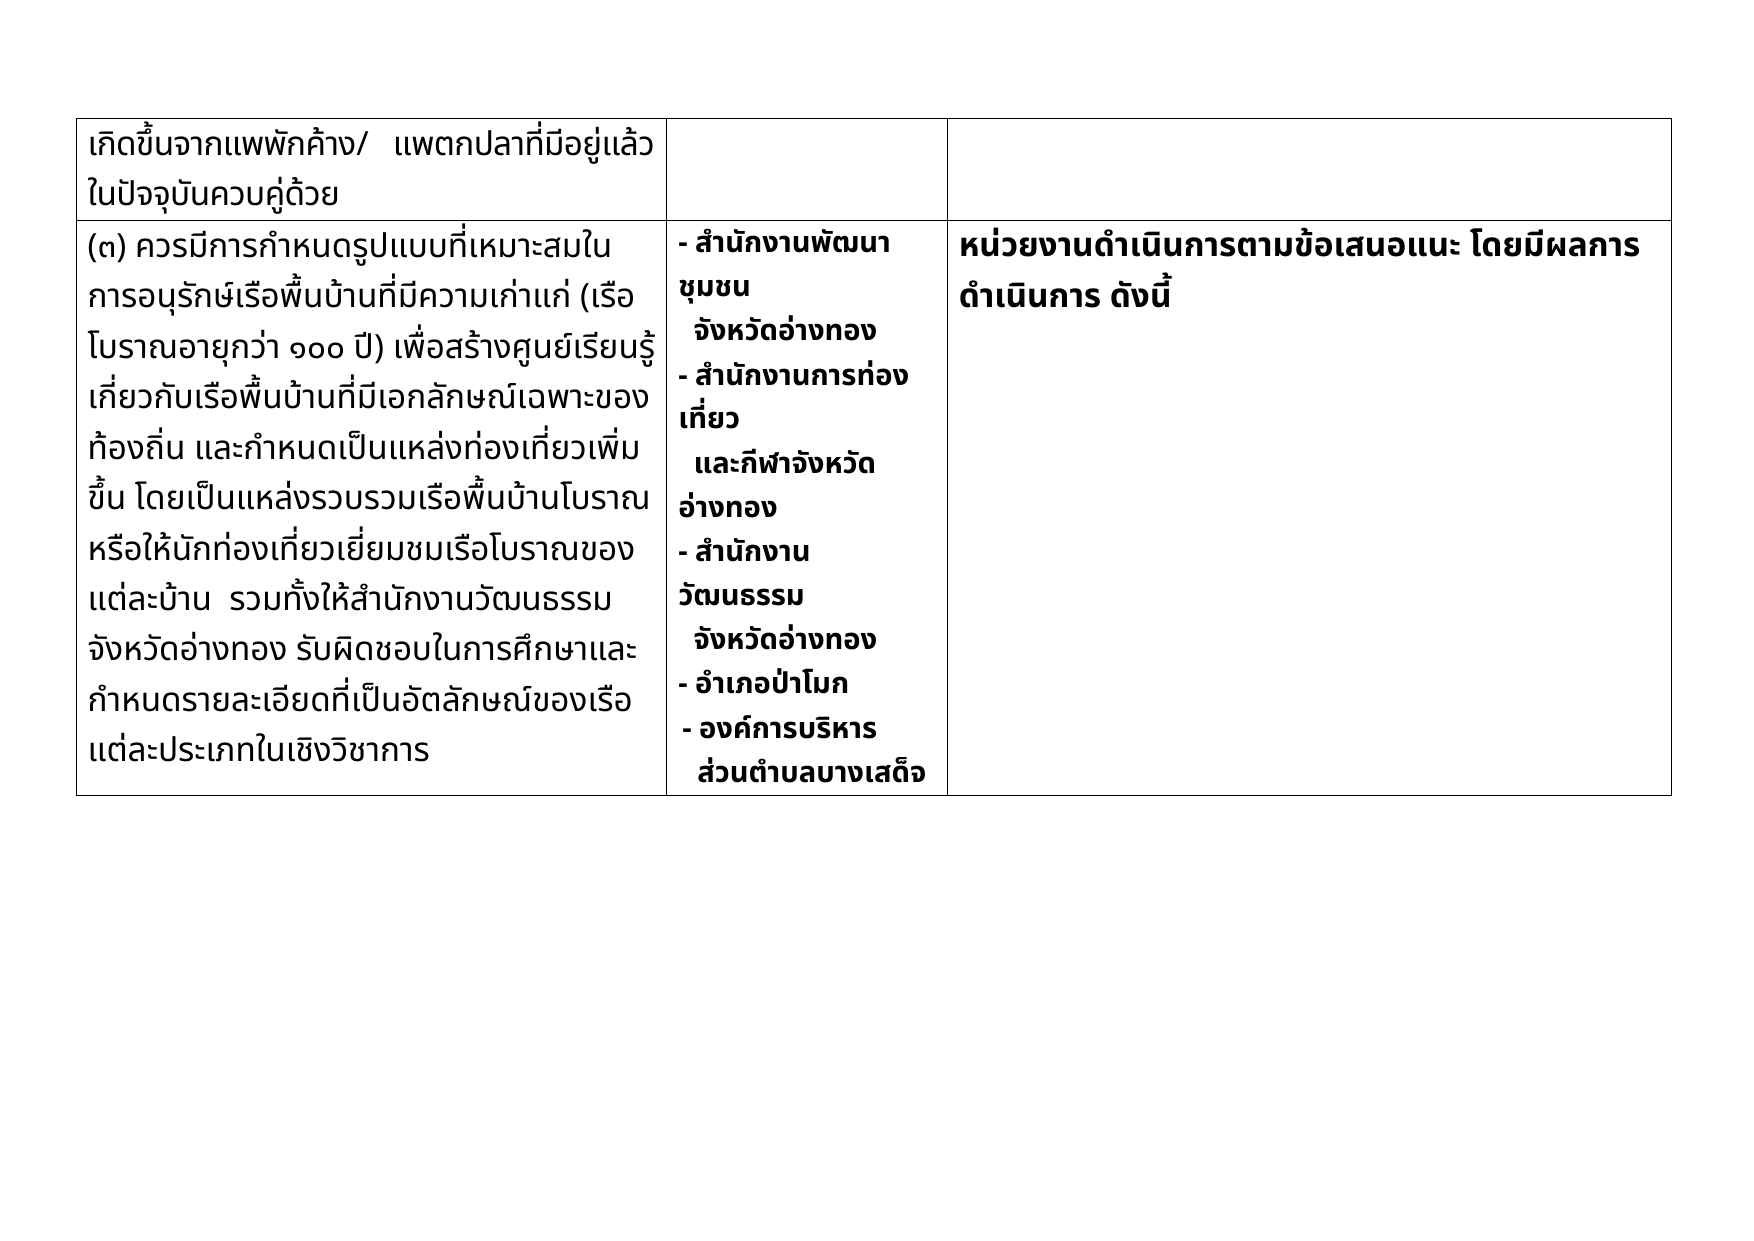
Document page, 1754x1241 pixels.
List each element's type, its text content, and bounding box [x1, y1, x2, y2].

table_cell หน่วยงานดำเนินการตามข้อเสนอแนะ โดยมีผลการดำเนินการ ดังนี้ [948, 221, 1671, 795]
table_cell - สำนักงานพัฒนาชุมชน จังหวัดอ่างทอง - สำนักงานการท่องเที่ยว และกีฬาจังหวัดอ่างทอง - สำนักงานวัฒนธรรม จังหวัดอ่างทอง - อำเภอป่าโมก - องค์การบริหาร ส่วนตำบลบางเสด็จ [667, 221, 947, 795]
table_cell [667, 119, 947, 220]
table_cell (๓) ควรมีการกำหนดรูปแบบที่เหมาะสมในการอนุรักษ์เรือพื้นบ้านที่มีความเก่าแก่ (เรือโบราณอายุกว่า ๑๐๐ ปี) เพื่อสร้างศูนย์เรียนรู้เกี่ยวกับเรือพื้นบ้านที่มีเอกลักษณ์เฉพาะของท้องถิ่น และกำหนดเป็นแหล่งท่องเที่ยวเพิ่มขึ้น โดยเป็นแหล่งรวบรวมเรือพื้นบ้านโบราณหรือให้นักท่องเที่ยวเยี่ยมชมเรือโบราณของแต่ละบ้าน รวมทั้งให้สำนักงานวัฒนธรรมจังหวัดอ่างทอง รับผิดชอบในการศึกษาและกำหนดรายละเอียดที่เป็นอัตลักษณ์ของเรือแต่ละประเภทในเชิงวิชาการ [77, 221, 666, 795]
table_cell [77, 119, 666, 220]
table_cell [948, 119, 1671, 220]
